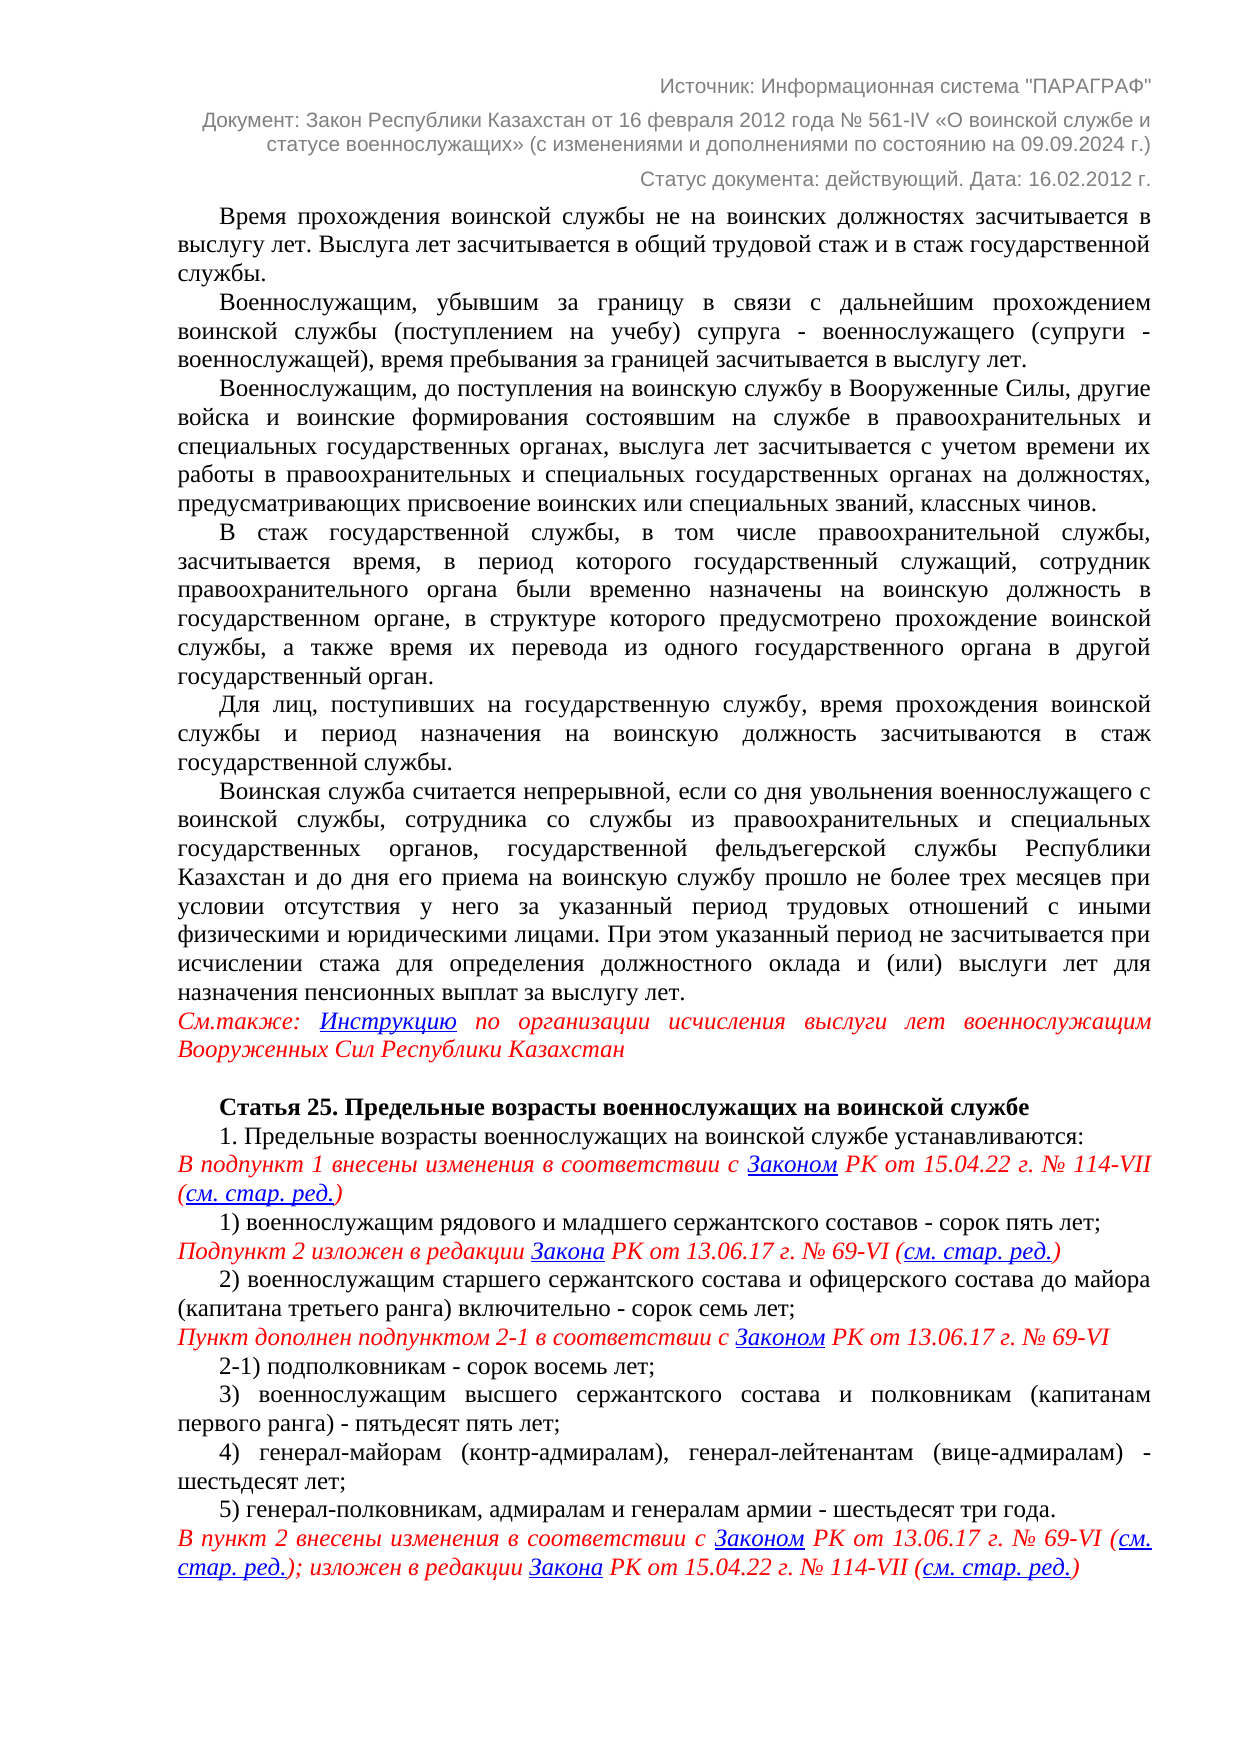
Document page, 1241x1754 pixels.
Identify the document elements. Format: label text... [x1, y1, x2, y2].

text 2-1) подполковникам - сорок восемь лет; [177, 1351, 1152, 1379]
text Военнослужащим, убывшим за границу в связи с дальнейшим прохождением воинской службы (поступлением на учебу) супруга - военнослужащего (супруги - военнослужащей), время пребывания за границей засчитывается в выслугу лет. [177, 287, 1152, 373]
text Военнослужащим, до поступления на воинскую службу в Вооруженные Силы, другие войска и воинские формирования состоявшим на службе в правоохранительных и специальных государственных органах, выслуга лет засчитывается с учетом времени их работы в правоохранительных и специальных государственных органах на должностях, предусматривающих присвоение воинских или специальных званий, классных чинов. [177, 373, 1152, 517]
text Для лиц, поступивших на государственную службу, время прохождения воинской службы и период назначения на воинскую должность засчитываются в стаж государственной службы. [177, 689, 1152, 776]
text 2) военнослужащим старшего сержантского состава и офицерского состава до майора (капитана третьего ранга) включительно - сорок семь лет; [177, 1264, 1152, 1322]
text Статья 25. Предельные возрасты военнослужащих на воинской службе [219, 1092, 1152, 1121]
text См.также: Инструкцию по организации исчисления выслуги лет военнослужащим Вооруженных Сил Республики Казахстан [177, 1006, 1152, 1063]
text 4) генерал-майорам (контр-адмиралам), генерал-лейтенантам (вице-адмиралам) - шестьдесят лет; [177, 1437, 1152, 1494]
text В подпункт 1 внесены изменения в соответствии с Законом РК от 15.04.22 г. № 114-VII (см. стар. ред.) [177, 1149, 1152, 1207]
text 3) военнослужащим высшего сержантского состава и полковникам (капитанам первого ранга) - пятьдесят пять лет; [177, 1379, 1152, 1437]
text Воинская служба считается непрерывной, если со дня увольнения военнослужащего с воинской службы, сотрудника со службы из правоохранительных и специальных государственных органов, государственной фельдъегерской службы Республики Казахстан и до дня его приема на воинскую службу прошло не более трех месяцев при условии отсутствия у него за указанный период трудовых отношений с иными физическими и юридическими лицами. При этом указанный период не засчитывается при исчислении стажа для определения должностного оклада и (или) выслуги лет для назначения пенсионных выплат за выслугу лет. [177, 776, 1152, 1006]
text Подпункт 2 изложен в редакции Закона РК от 13.06.17 г. № 69-VI (см. стар. ред.) [177, 1236, 1152, 1264]
text 1. Предельные возрасты военнослужащих на воинской службе устанавливаются: [177, 1121, 1152, 1149]
text 1) военнослужащим рядового и младшего сержантского составов - сорок пять лет; [177, 1207, 1152, 1236]
text В стаж государственной службы, в том числе правоохранительной службы, засчитывается время, в период которого государственный служащий, сотрудник правоохранительного органа были временно назначены на воинскую должность в государственном органе, в структуре которого предусмотрено прохождение воинской службы, а также время их перевода из одного государственного органа в другой государственный орган. [177, 517, 1152, 689]
text Пункт дополнен подпунктом 2-1 в соответствии с Законом РК от 13.06.17 г. № 69-VI [177, 1322, 1152, 1351]
text 5) генерал-полковникам, адмиралам и генералам армии - шестьдесят три года. [177, 1494, 1152, 1523]
text В пункт 2 внесены изменения в соответствии с Законом РК от 13.06.17 г. № 69-VI (см. стар. ред.); изложен в редакции Закона РК от 15.04.22 г. № 114-VII (см. стар. ред.) [177, 1523, 1152, 1581]
text Время прохождения воинской службы не на воинских должностях засчитывается в выслугу лет. Выслуга лет засчитывается в общий трудовой стаж и в стаж государственной службы. [177, 201, 1152, 287]
